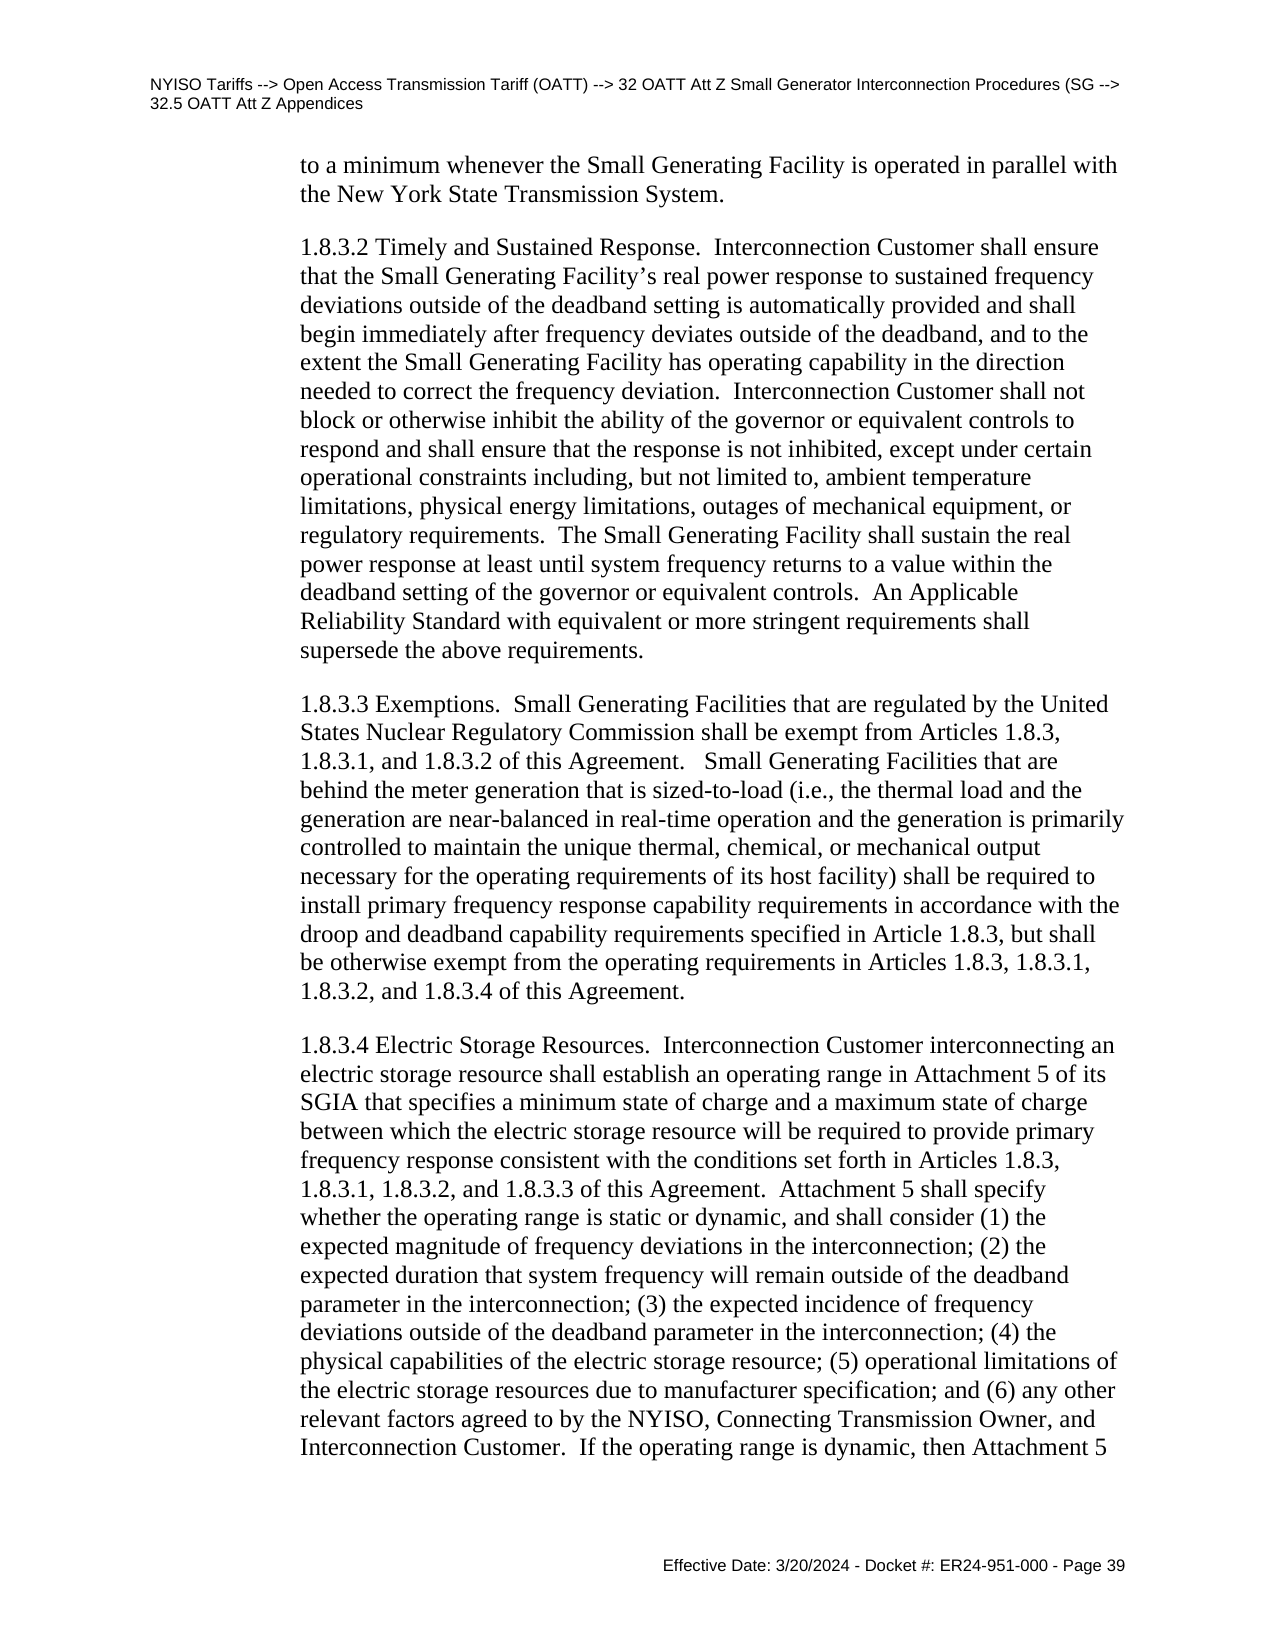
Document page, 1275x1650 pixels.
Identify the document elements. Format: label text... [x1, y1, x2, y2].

text 1.8.3.3 Exemptions. Small Generating Facilities that are regulated by the United States Nuclear Regulatory Commission shall be exempt from Articles 1.8.3, 1.8.3.1, and 1.8.3.2 of this Agreement. Small Generating Facilities that are behind the meter generation that is sized-to-load (i.e., the thermal load and the generation are near-balanced in real-time operation and the generation is primarily controlled to maintain the unique thermal, chemical, or mechanical output necessary for the operating requirements of its host facility) shall be required to install primary frequency response capability requirements in accordance with the droop and deadband capability requirements specified in Article 1.8.3, but shall be otherwise exempt from the operating requirements in Articles 1.8.3, 1.8.3.1, 1.8.3.2, and 1.8.3.4 of this Agreement. [300, 689, 1125, 1005]
text 1.8.3.2 Timely and Sustained Response. Interconnection Customer shall ensure that the Small Generating Facility’s real power response to sustained frequency deviations outside of the deadband setting is automatically provided and shall begin immediately after frequency deviates outside of the deadband, and to the extent the Small Generating Facility has operating capability in the direction needed to correct the frequency deviation. Interconnection Customer shall not block or otherwise inhibit the ability of the governor or equivalent controls to respond and shall ensure that the response is not inhibited, except under certain operational constraints including, but not limited to, ambient temperature limitations, physical energy limitations, outages of mechanical equipment, or regulatory requirements. The Small Generating Facility shall sustain the real power response at least until system frequency returns to a value within the deadband setting of the governor or equivalent controls. An Applicable Reliability Standard with equivalent or more stringent requirements shall supersede the above requirements. [300, 232, 1125, 664]
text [300, 150, 1125, 207]
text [300, 1030, 1125, 1461]
